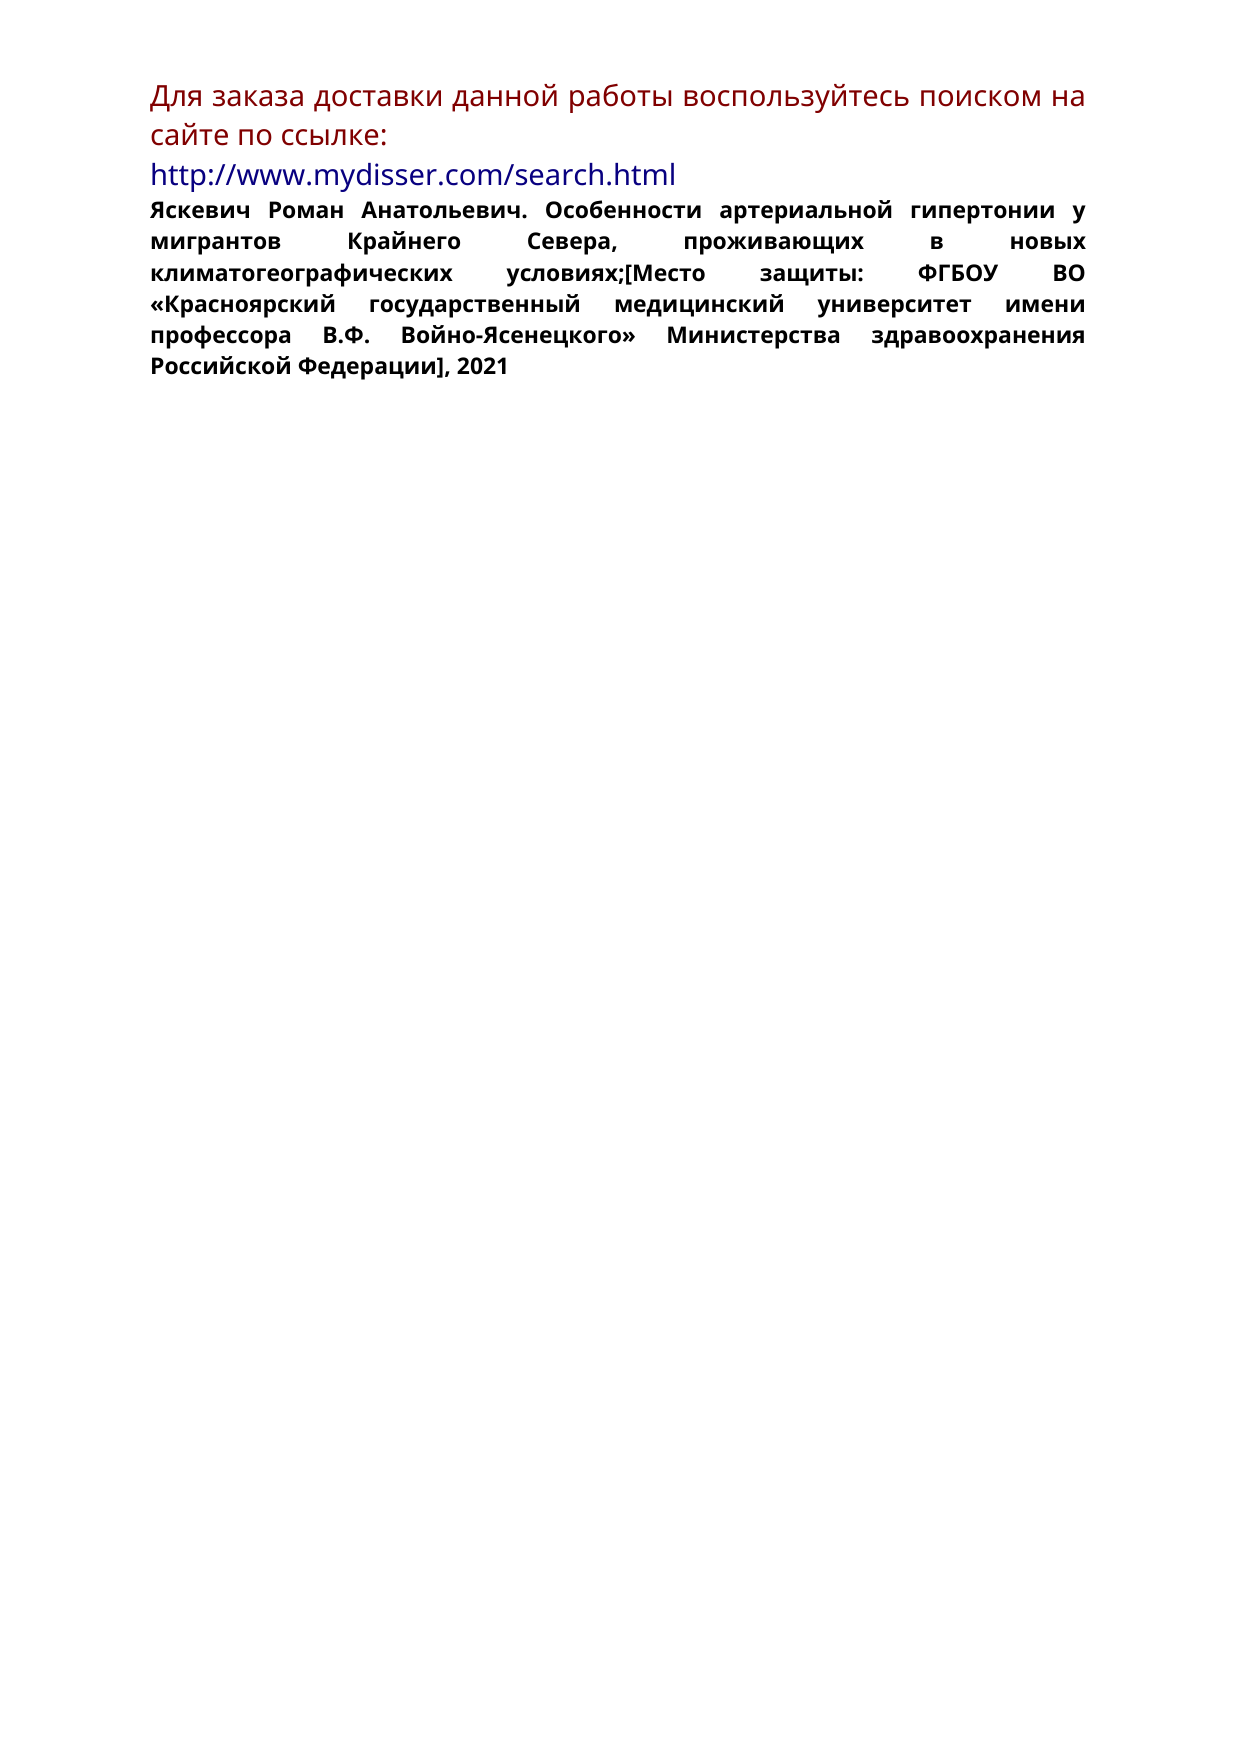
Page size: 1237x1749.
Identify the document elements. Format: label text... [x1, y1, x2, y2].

text Яскевич Роман Анатольевич. Особенности артериальной гипертонии у мигрантов Крайнего Севера, проживающих в новых климатогеографических условиях;[Место защиты: ФГБОУ ВО «Красноярский государственный медицинский университет имени профессора В.Ф. Войно-Ясенецкого» Министерства здравоохранения Российской Федерации], 2021 [150, 194, 1086, 382]
